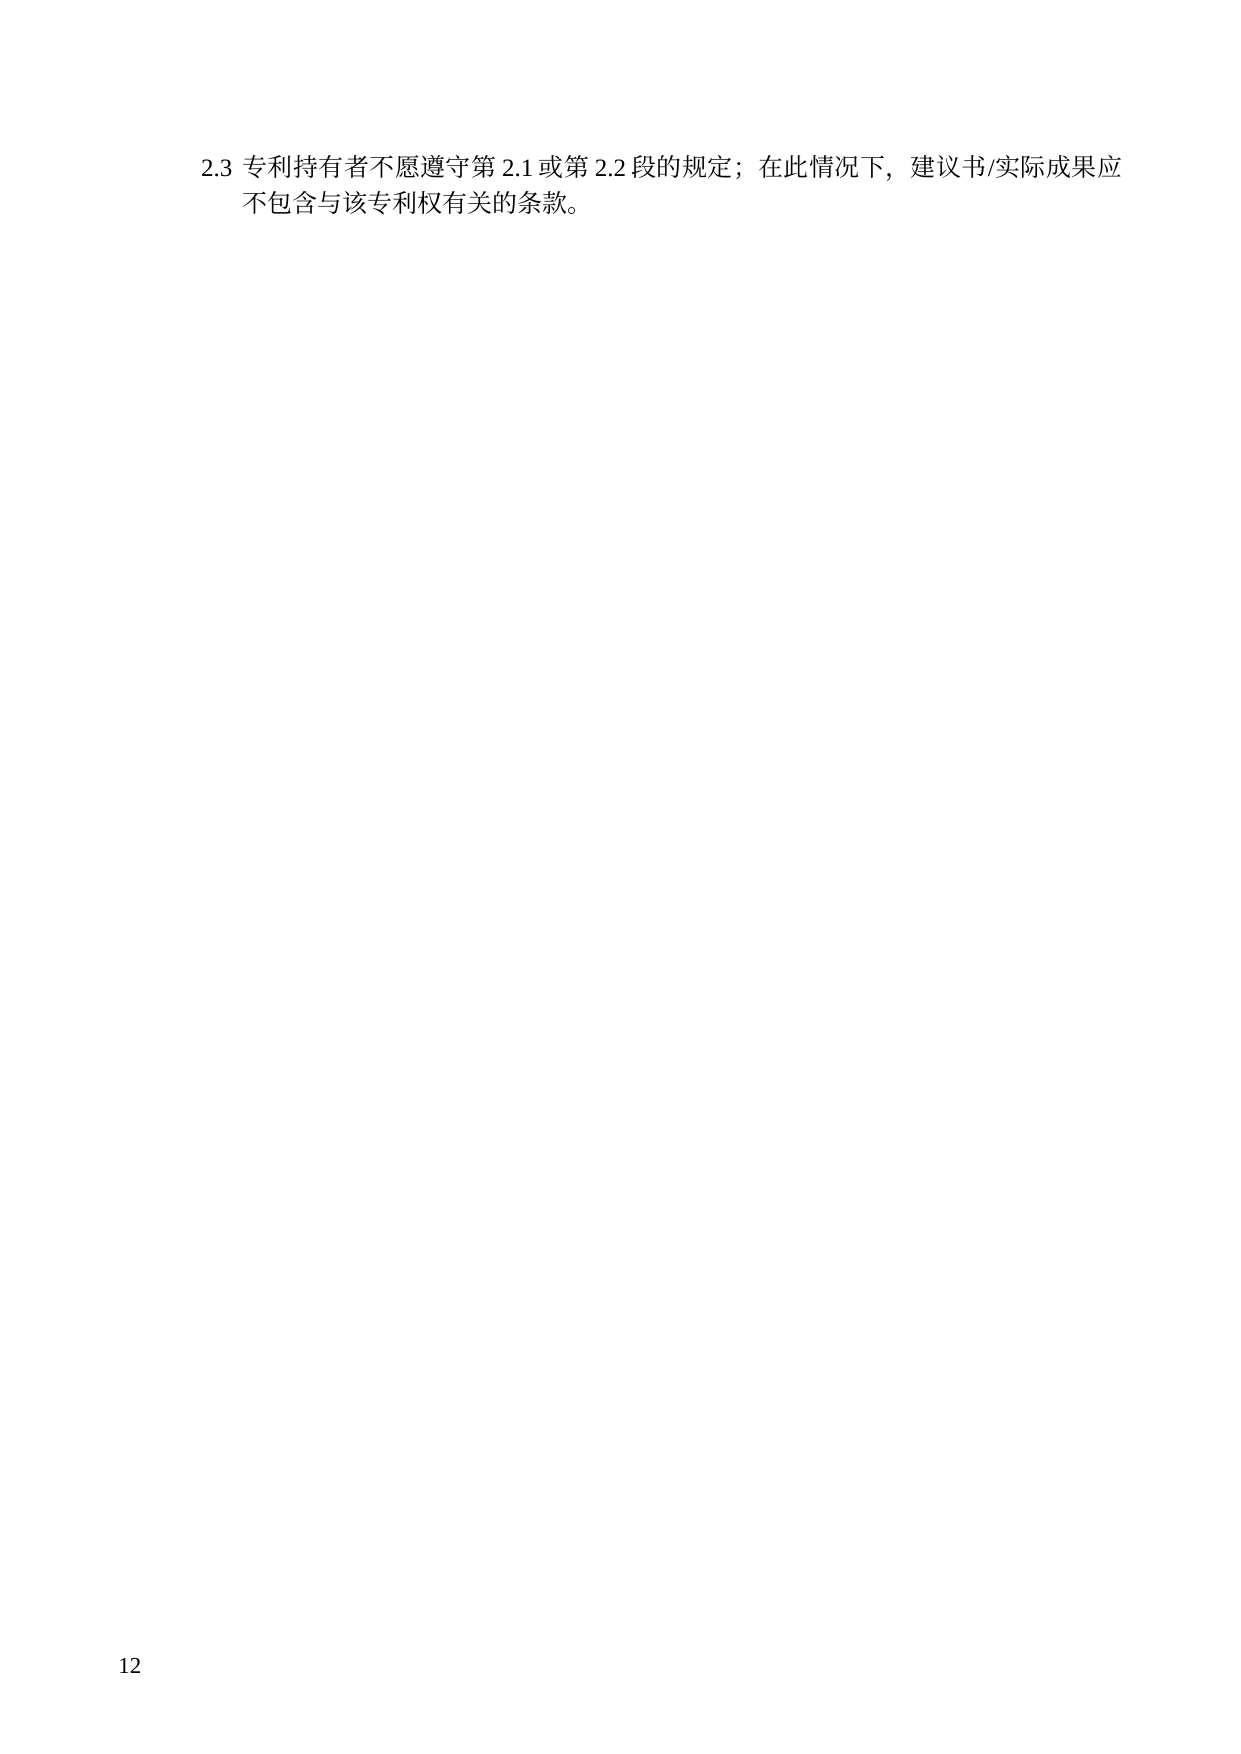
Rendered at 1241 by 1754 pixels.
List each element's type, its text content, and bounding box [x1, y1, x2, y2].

text 2.3 专利持有者不愿遵守第2.1或第2.2段的规定；在此情况下，建议书/实际成果应不包含与该专利权有关的条款。 [201, 148, 1122, 219]
